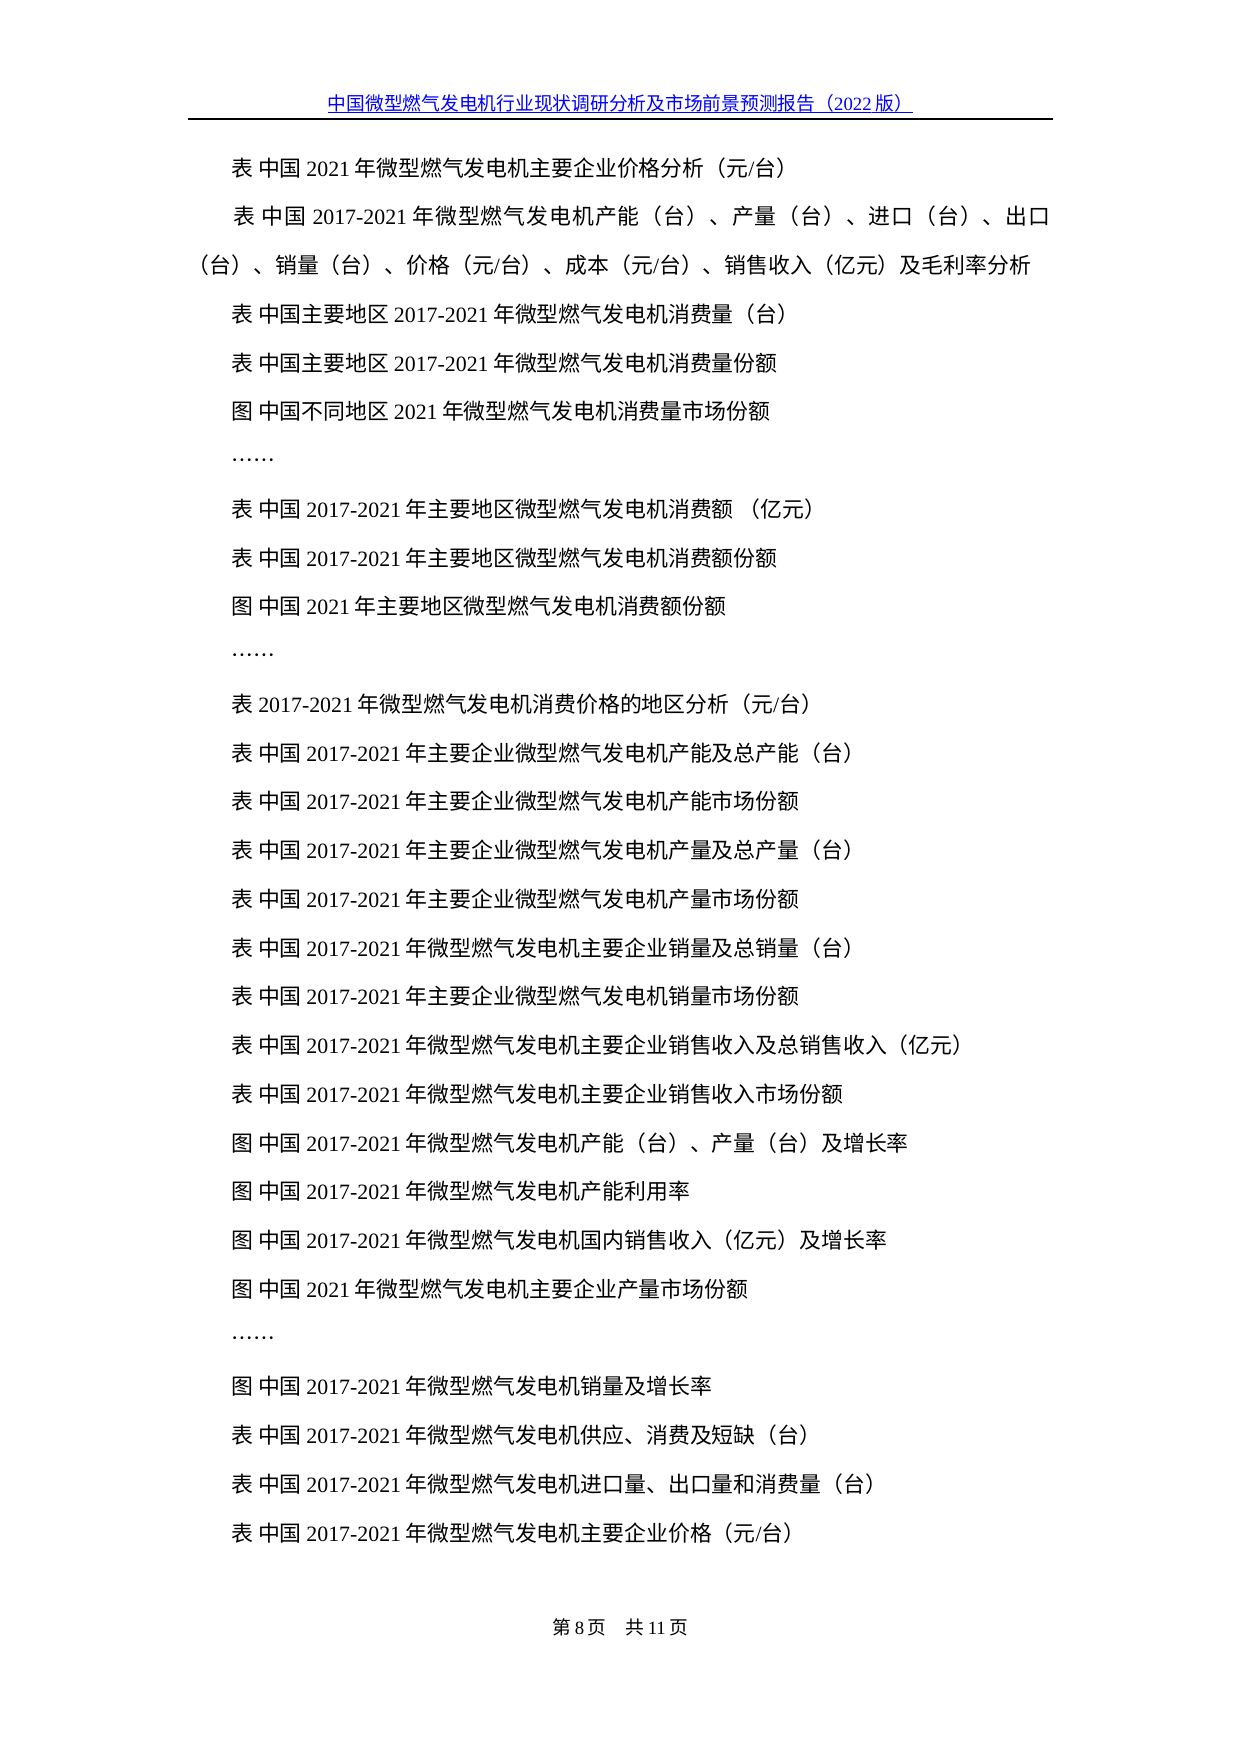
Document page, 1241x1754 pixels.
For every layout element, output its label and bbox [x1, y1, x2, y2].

text [187, 150, 1053, 1548]
